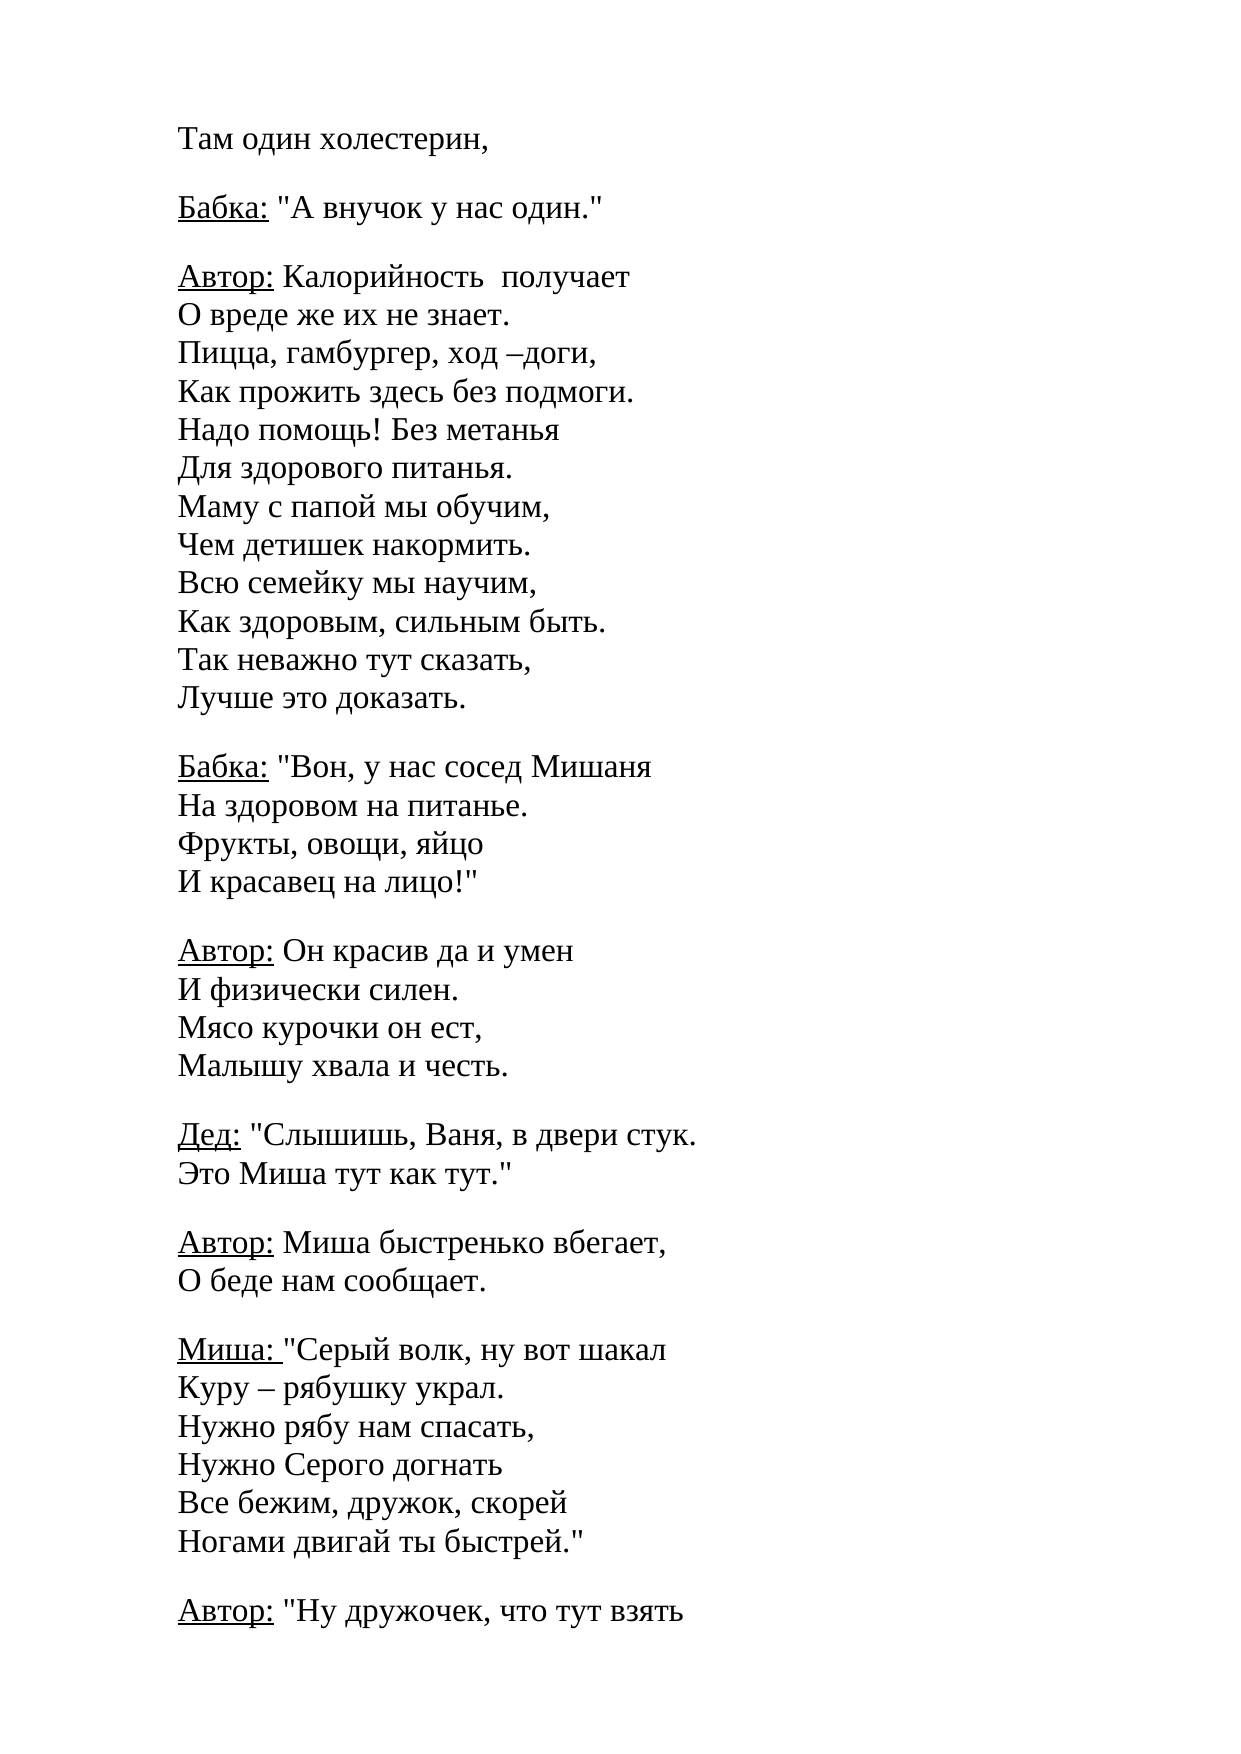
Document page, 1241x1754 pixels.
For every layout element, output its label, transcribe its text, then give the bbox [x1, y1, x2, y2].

text Как здоровым, сильным быть. [177, 601, 1152, 639]
text О беде нам сообщает. [177, 1260, 1152, 1298]
text Автор: Он красив да и умен [177, 931, 1152, 969]
text Чем детишек накормить. [177, 524, 1152, 563]
text Лучше это доказать. [177, 678, 1152, 716]
text Как прожить здесь без подмоги. [177, 371, 1152, 409]
text Это Миша тут как тут." [177, 1153, 1152, 1191]
text Миша: "Серый волк, ну вот шакал [177, 1329, 1152, 1367]
text Все бежим, дружок, скорей [177, 1482, 1152, 1521]
text Всю семейку мы научим, [177, 563, 1152, 601]
text И физически силен. [177, 969, 1152, 1007]
text Автор: Миша быстренько вбегает, [177, 1222, 1152, 1260]
text Автор: Калорийность получает [177, 256, 1152, 294]
text Бабка: "А внучок у нас один." [177, 187, 1152, 225]
text Ногами двигай ты быстрей." [177, 1521, 1152, 1559]
text Так неважно тут сказать, [177, 639, 1152, 678]
text Для здорового питанья. [177, 448, 1152, 486]
text Мясо курочки он ест, [177, 1007, 1152, 1046]
text Надо помощь! Без метанья [177, 409, 1152, 448]
text Дед: "Слышишь, Ваня, в двери стук. [177, 1114, 1152, 1153]
text На здоровом на питанье. [177, 785, 1152, 823]
text Автор: "Ну дружочек, что тут взять [177, 1590, 1152, 1628]
text Нужно рябу нам спасать, [177, 1406, 1152, 1444]
text Нужно Серого догнать [177, 1444, 1152, 1482]
text Бабка: "Вон, у нас сосед Мишаня [177, 747, 1152, 785]
text Малышу хвала и честь. [177, 1046, 1152, 1084]
text Пицца, гамбургер, ход –доги, [177, 333, 1152, 371]
text Маму с папой мы обучим, [177, 486, 1152, 524]
text Куру – рябушку украл. [177, 1367, 1152, 1406]
text О вреде же их не знает. [177, 294, 1152, 333]
text Там один холестерин, [177, 118, 1152, 156]
text Фрукты, овощи, яйцо [177, 823, 1152, 862]
text И красавец на лицо!" [177, 862, 1152, 900]
